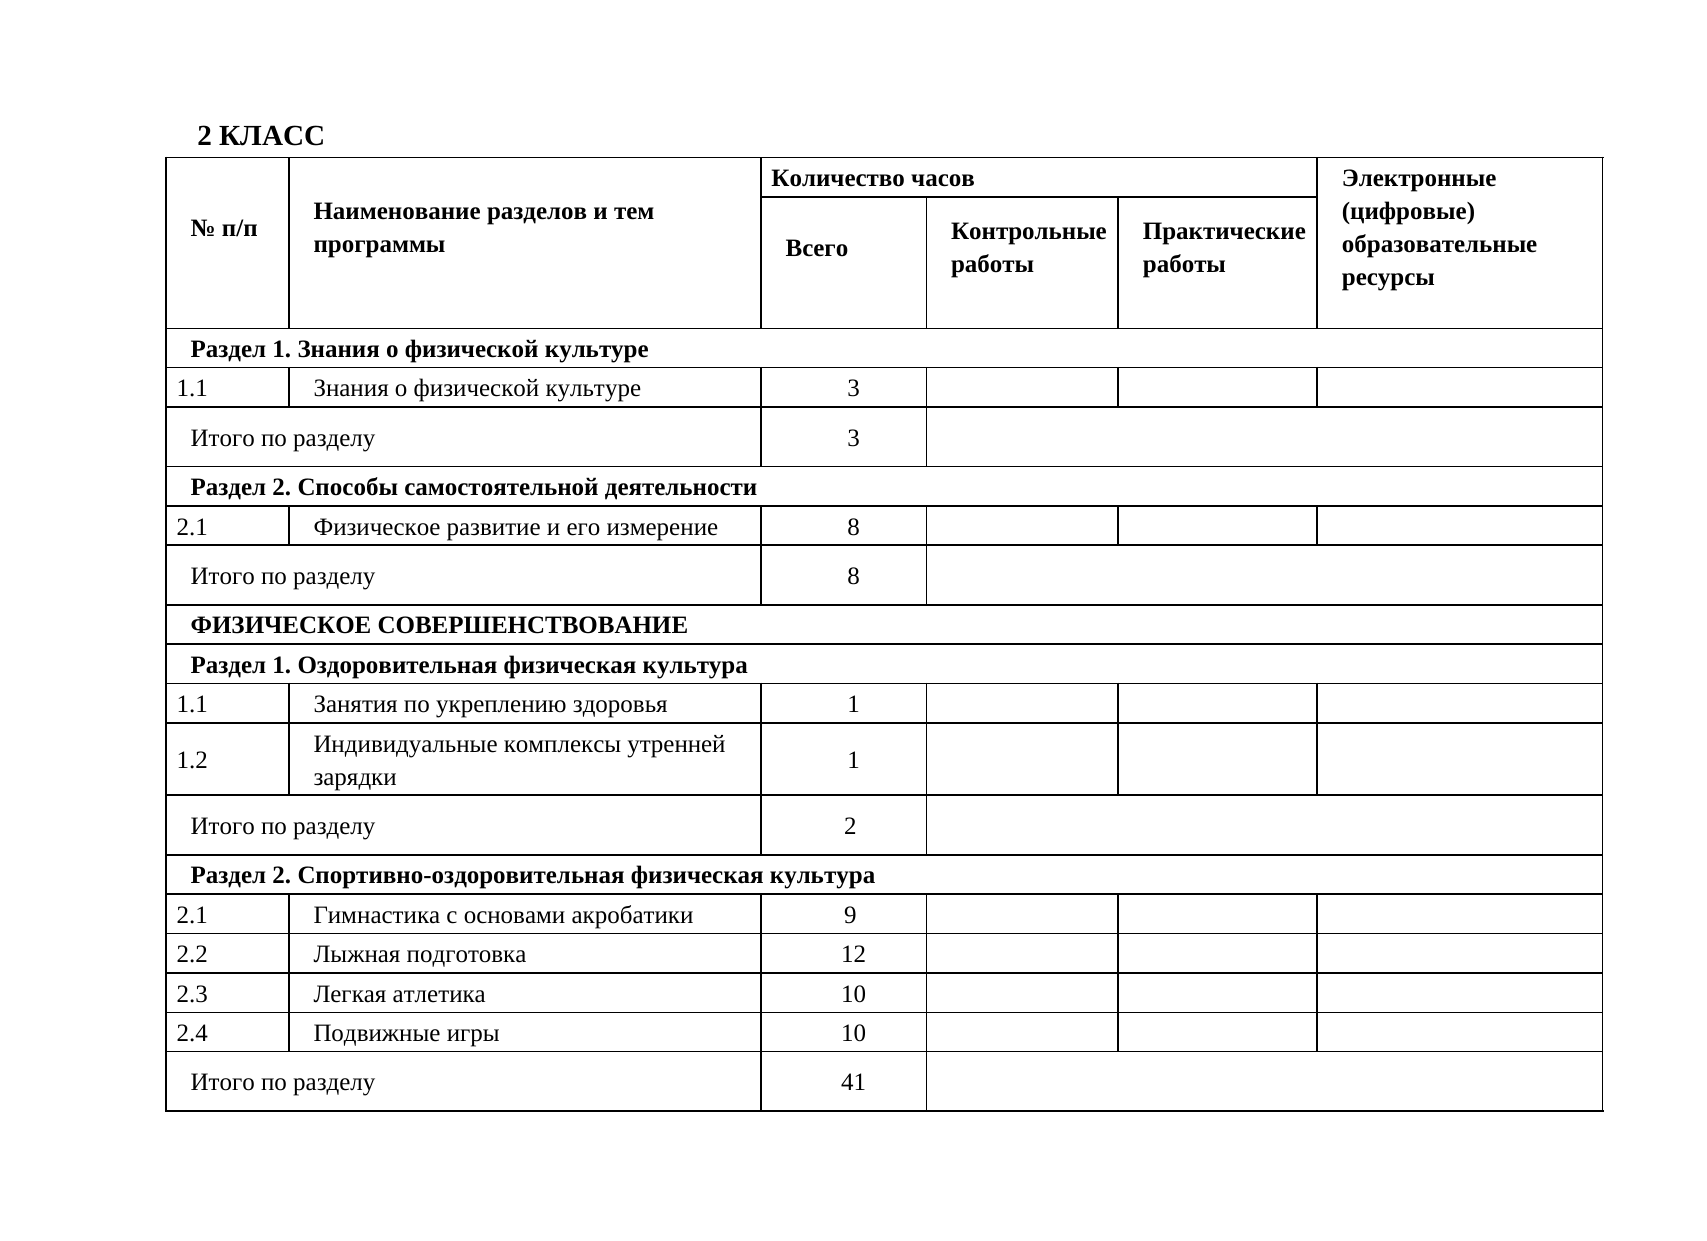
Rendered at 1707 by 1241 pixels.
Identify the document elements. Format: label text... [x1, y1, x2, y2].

table_cell [927, 974, 1117, 1011]
table_cell Итого по разделу [167, 1052, 760, 1110]
table_cell [1318, 684, 1602, 722]
table_cell [927, 507, 1117, 544]
table_cell [1318, 895, 1602, 933]
table_cell [927, 408, 1602, 466]
table_cell 2 [762, 796, 926, 854]
table_cell [1318, 934, 1602, 972]
table_cell 1.1 [167, 368, 288, 406]
table_cell Итого по разделу [167, 408, 760, 466]
table_cell 1 [762, 684, 926, 722]
table_cell 1.2 [167, 724, 288, 794]
table_cell 12 [762, 934, 926, 972]
table_cell Раздел 2. Способы самостоятельной деятельности [167, 467, 1602, 505]
table_cell [1119, 974, 1316, 1011]
table_cell Лыжная подготовка [290, 934, 760, 972]
table_cell 2.1 [167, 507, 288, 544]
text 2 КЛАСС [190, 118, 1618, 152]
table_cell Раздел 1. Оздоровительная физическая культура [167, 645, 1602, 683]
table_cell 2.2 [167, 934, 288, 972]
table_cell [927, 546, 1602, 604]
table_cell 9 [762, 895, 926, 933]
table_cell [1119, 895, 1316, 933]
table_cell 8 [762, 546, 926, 604]
table_cell 8 [762, 507, 926, 544]
table_cell [1318, 724, 1602, 794]
table_cell 3 [762, 368, 926, 406]
table_cell 10 [762, 974, 926, 1011]
table_cell [1318, 1013, 1602, 1051]
table_header Электронные (цифровые) образовательные ресурсы [1318, 158, 1602, 327]
table_cell [1119, 507, 1316, 544]
table_cell 1 [762, 724, 926, 794]
table_cell 2.1 [167, 895, 288, 933]
table_cell [1119, 934, 1316, 972]
table_cell Контрольные работы [927, 198, 1117, 327]
table_cell Раздел 1. Знания о физической культуре [167, 329, 1602, 367]
table_cell [927, 724, 1117, 794]
table_cell Гимнастика с основами акробатики [290, 895, 760, 933]
table_cell Всего [762, 198, 926, 327]
table_cell 1.1 [167, 684, 288, 722]
table_cell Практические работы [1119, 198, 1316, 327]
table_cell Итого по разделу [167, 546, 760, 604]
table_cell [927, 934, 1117, 972]
table_cell Подвижные игры [290, 1013, 760, 1051]
table_cell [1119, 368, 1316, 406]
table_cell [927, 1013, 1117, 1051]
table_cell [927, 1052, 1602, 1110]
table_cell [927, 796, 1602, 854]
table_cell 10 [762, 1013, 926, 1051]
table_cell 2.4 [167, 1013, 288, 1051]
table_cell Занятия по укреплению здоровья [290, 684, 760, 722]
table_cell 2.3 [167, 974, 288, 1011]
table_cell 41 [762, 1052, 926, 1110]
table_cell 3 [762, 408, 926, 466]
table_cell [927, 368, 1117, 406]
table_cell [1318, 507, 1602, 544]
table_cell [1318, 974, 1602, 1011]
table_cell Индивидуальные комплексы утренней зарядки [290, 724, 760, 794]
table_cell Итого по разделу [167, 796, 760, 854]
table_header Количество часов [762, 158, 1316, 196]
table_cell [1318, 368, 1602, 406]
table_cell ФИЗИЧЕСКОЕ СОВЕРШЕНСТВОВАНИЕ [167, 606, 1602, 643]
table_cell Знания о физической культуре [290, 368, 760, 406]
table_cell Легкая атлетика [290, 974, 760, 1011]
table_cell [1119, 684, 1316, 722]
table_cell [927, 684, 1117, 722]
table_header № п/п [167, 158, 288, 327]
table_cell [1119, 1013, 1316, 1051]
table_cell [1119, 724, 1316, 794]
table_cell Физическое развитие и его измерение [290, 507, 760, 544]
table_cell [927, 895, 1117, 933]
table_header Наименование разделов и тем программы [290, 158, 760, 327]
table_cell Раздел 2. Спортивно-оздоровительная физическая культура [167, 856, 1602, 893]
